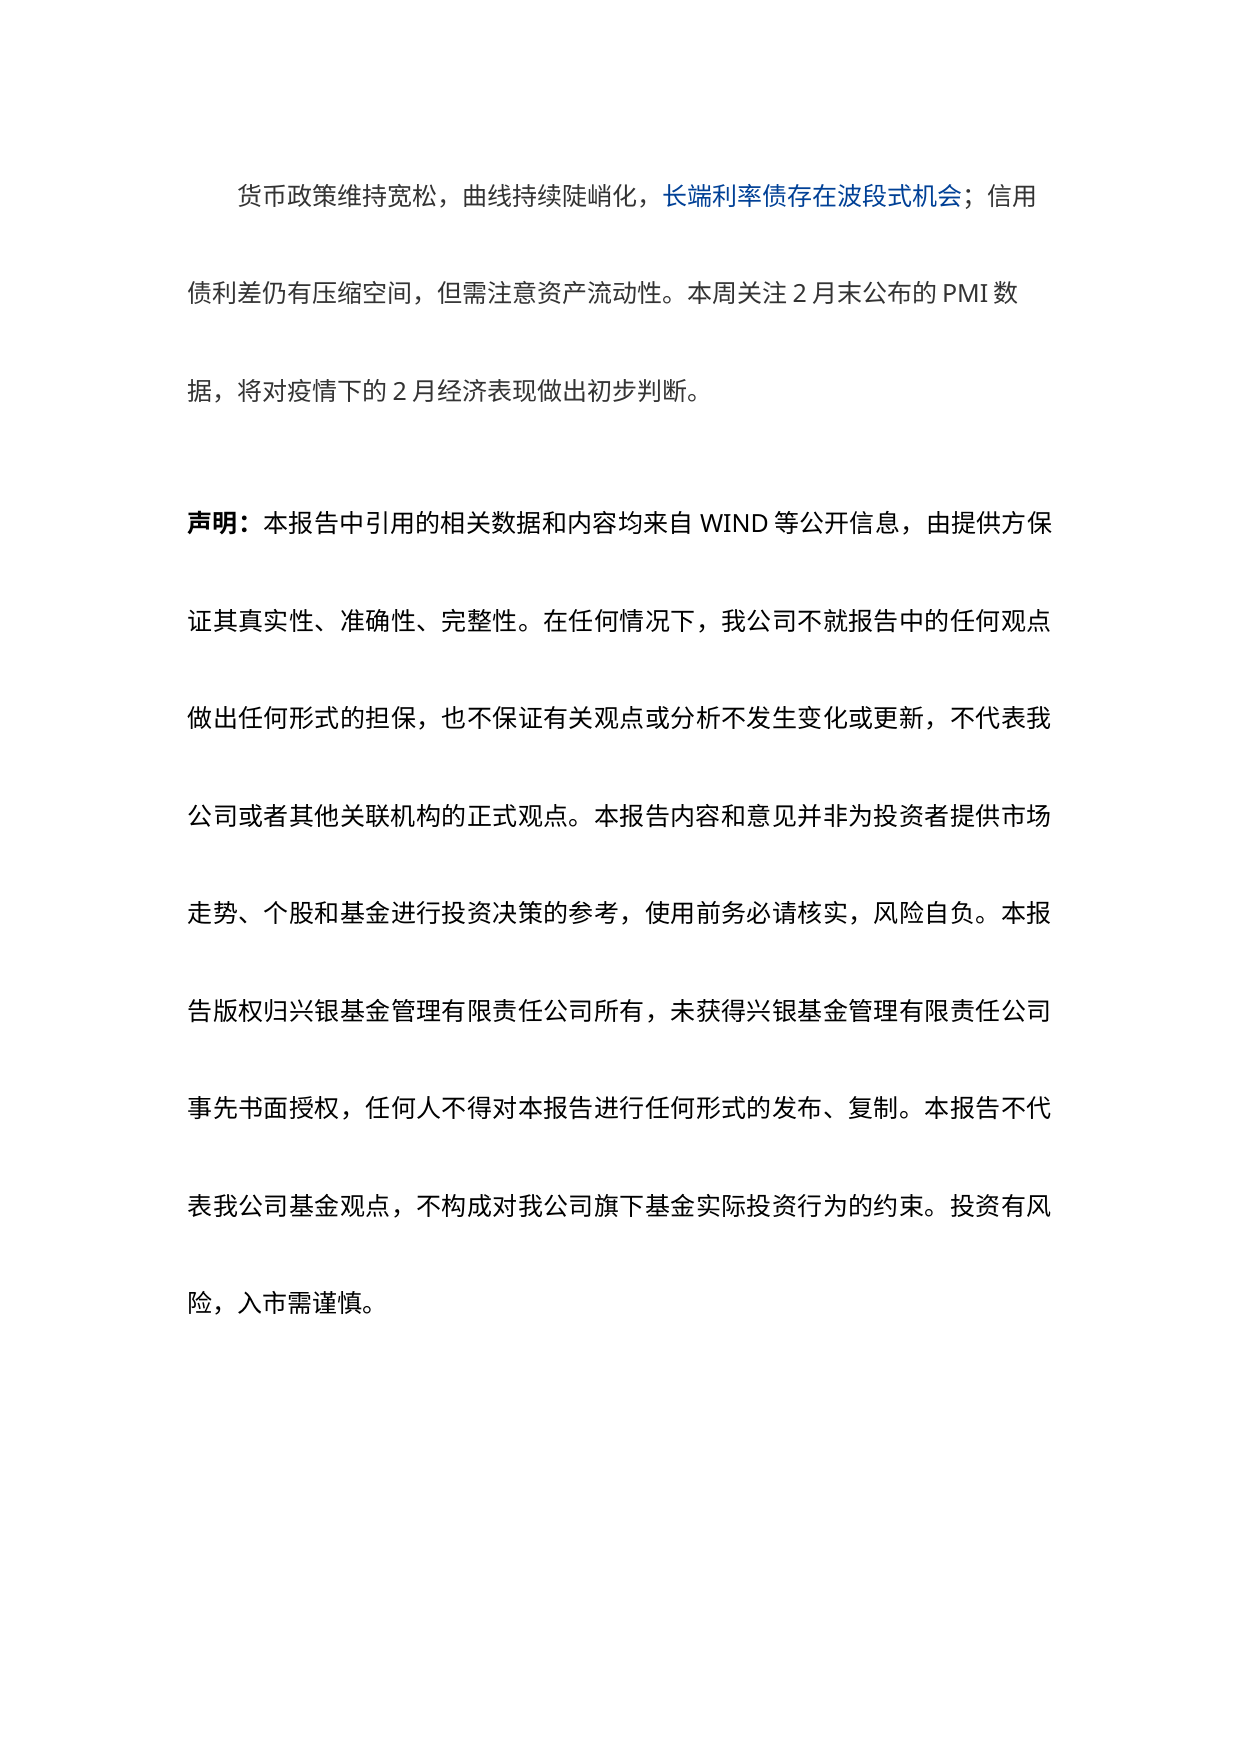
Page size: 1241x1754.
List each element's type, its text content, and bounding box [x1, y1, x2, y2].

text 货币政策维持宽松，曲线持续陡峭化，长端利率债存在波段式机会；信用债利差仍有压缩空间，但需注意资产流动性。本周关注2月末公布的PMI数据，将对疫情下的2月经济表现做出初步判断。 [187, 162, 1053, 422]
text 声明：本报告中引用的相关数据和内容均来自WIND等公开信息，由提供方保证其真实性、准确性、完整性。在任何情况下，我公司不就报告中的任何观点做出任何形式的担保，也不保证有关观点或分析不发生变化或更新，不代表我公司或者其他关联机构的正式观点。本报告内容和意见并非为投资者提供市场走势、个股和基金进行投资决策的参考，使用前务必请核实，风险自负。本报告版权归兴银基金管理有限责任公司所有，未获得兴银基金管理有限责任公司事先书面授权，任何人不得对本报告进行任何形式的发布、复制。本报告不代表我公司基金观点，不构成对我公司旗下基金实际投资行为的约束。投资有风险，入市需谨慎。 [187, 489, 1053, 1334]
